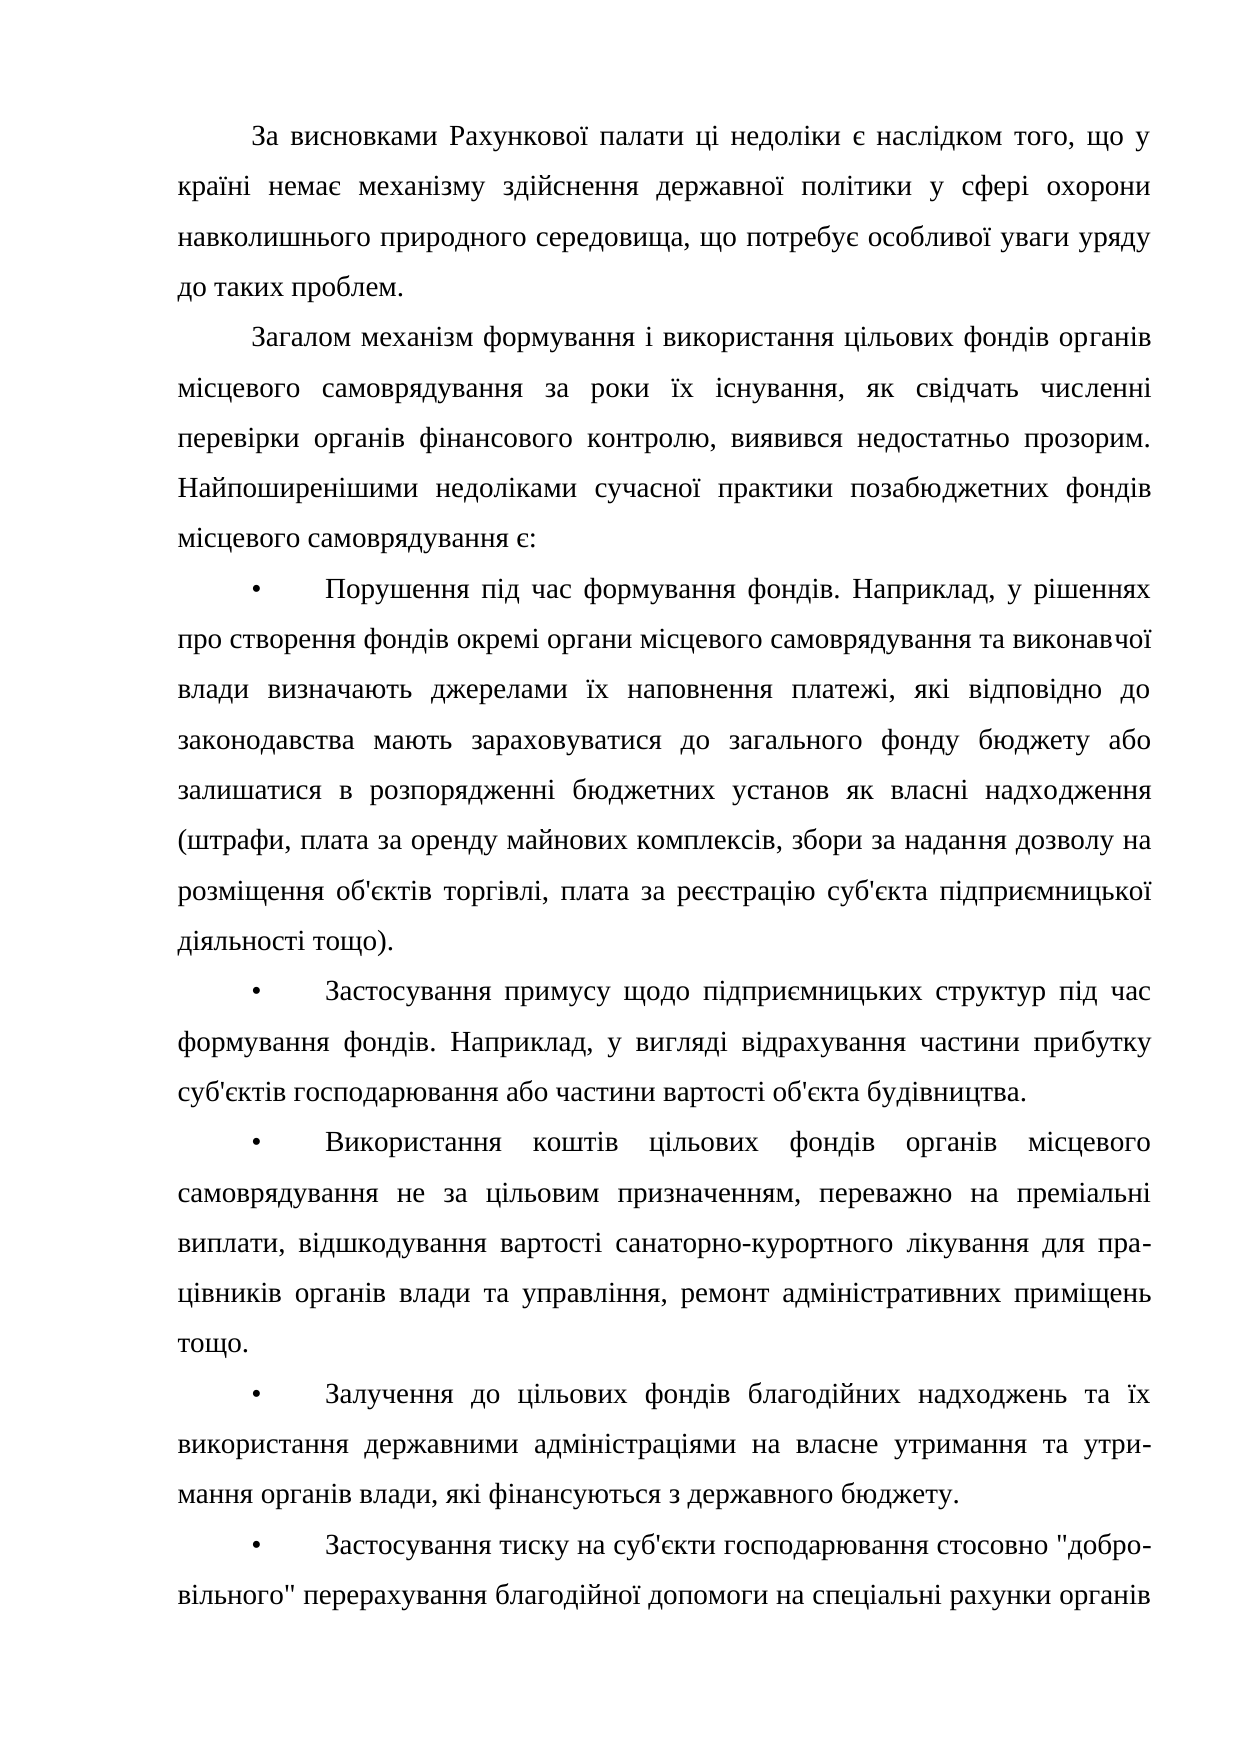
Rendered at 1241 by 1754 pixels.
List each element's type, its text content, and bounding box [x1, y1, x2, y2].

list Порушення під час формування фондів. Наприклад, у рішеннях про створення фондів окремі органи місцевого самоврядування та виконавчої влади визначають джерелами їх наповнення платежі, які відповідно до законодавства мають зараховуватися до загального фонду бюджету або залишатися в розпорядженні бюджетних установ як власні надходження (штрафи, плата за оренду майнових комплексів, збори за надання дозволу на розміщення об'єктів торгівлі, плата за реєстрацію суб'єкта підприємницької діяльності тощо). [177, 571, 1152, 957]
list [177, 1527, 1152, 1611]
text За висновками Рахункової палати ці недоліки є наслідком того, що у країні немає механізму здійснення державної політики у сфері охорони навколишнього природного середовища, що потребує особливої уваги уряду до таких проблем. [177, 118, 1152, 303]
list Залучення до цільових фондів благодійних надходжень та їх використання державними адміністраціями на власне утримання та утримання органів влади, які фінансуються з державного бюджету. [177, 1376, 1152, 1510]
list Використання коштів цільових фондів органів місцевого самоврядування не за цільовим призначенням, переважно на преміальні виплати, відшкодування вартості санаторно-курортного лікування для працівників органів влади та управління, ремонт адміністративних приміщень тощо. [177, 1124, 1152, 1359]
text Загалом механізм формування і використання цільових фондів органів місцевого самоврядування за роки їх існування, як свідчать численні перевірки органів фінансового контролю, виявився недостатньо прозорим. Найпоширенішими недоліками сучасної практики позабюджетних фондів місцевого самоврядування є: [177, 319, 1152, 554]
list Застосування примусу щодо підприємницьких структур під час формування фондів. Наприклад, у вигляді відрахування частини прибутку суб'єктів господарювання або частини вартості об'єкта будівництва. [177, 973, 1152, 1108]
